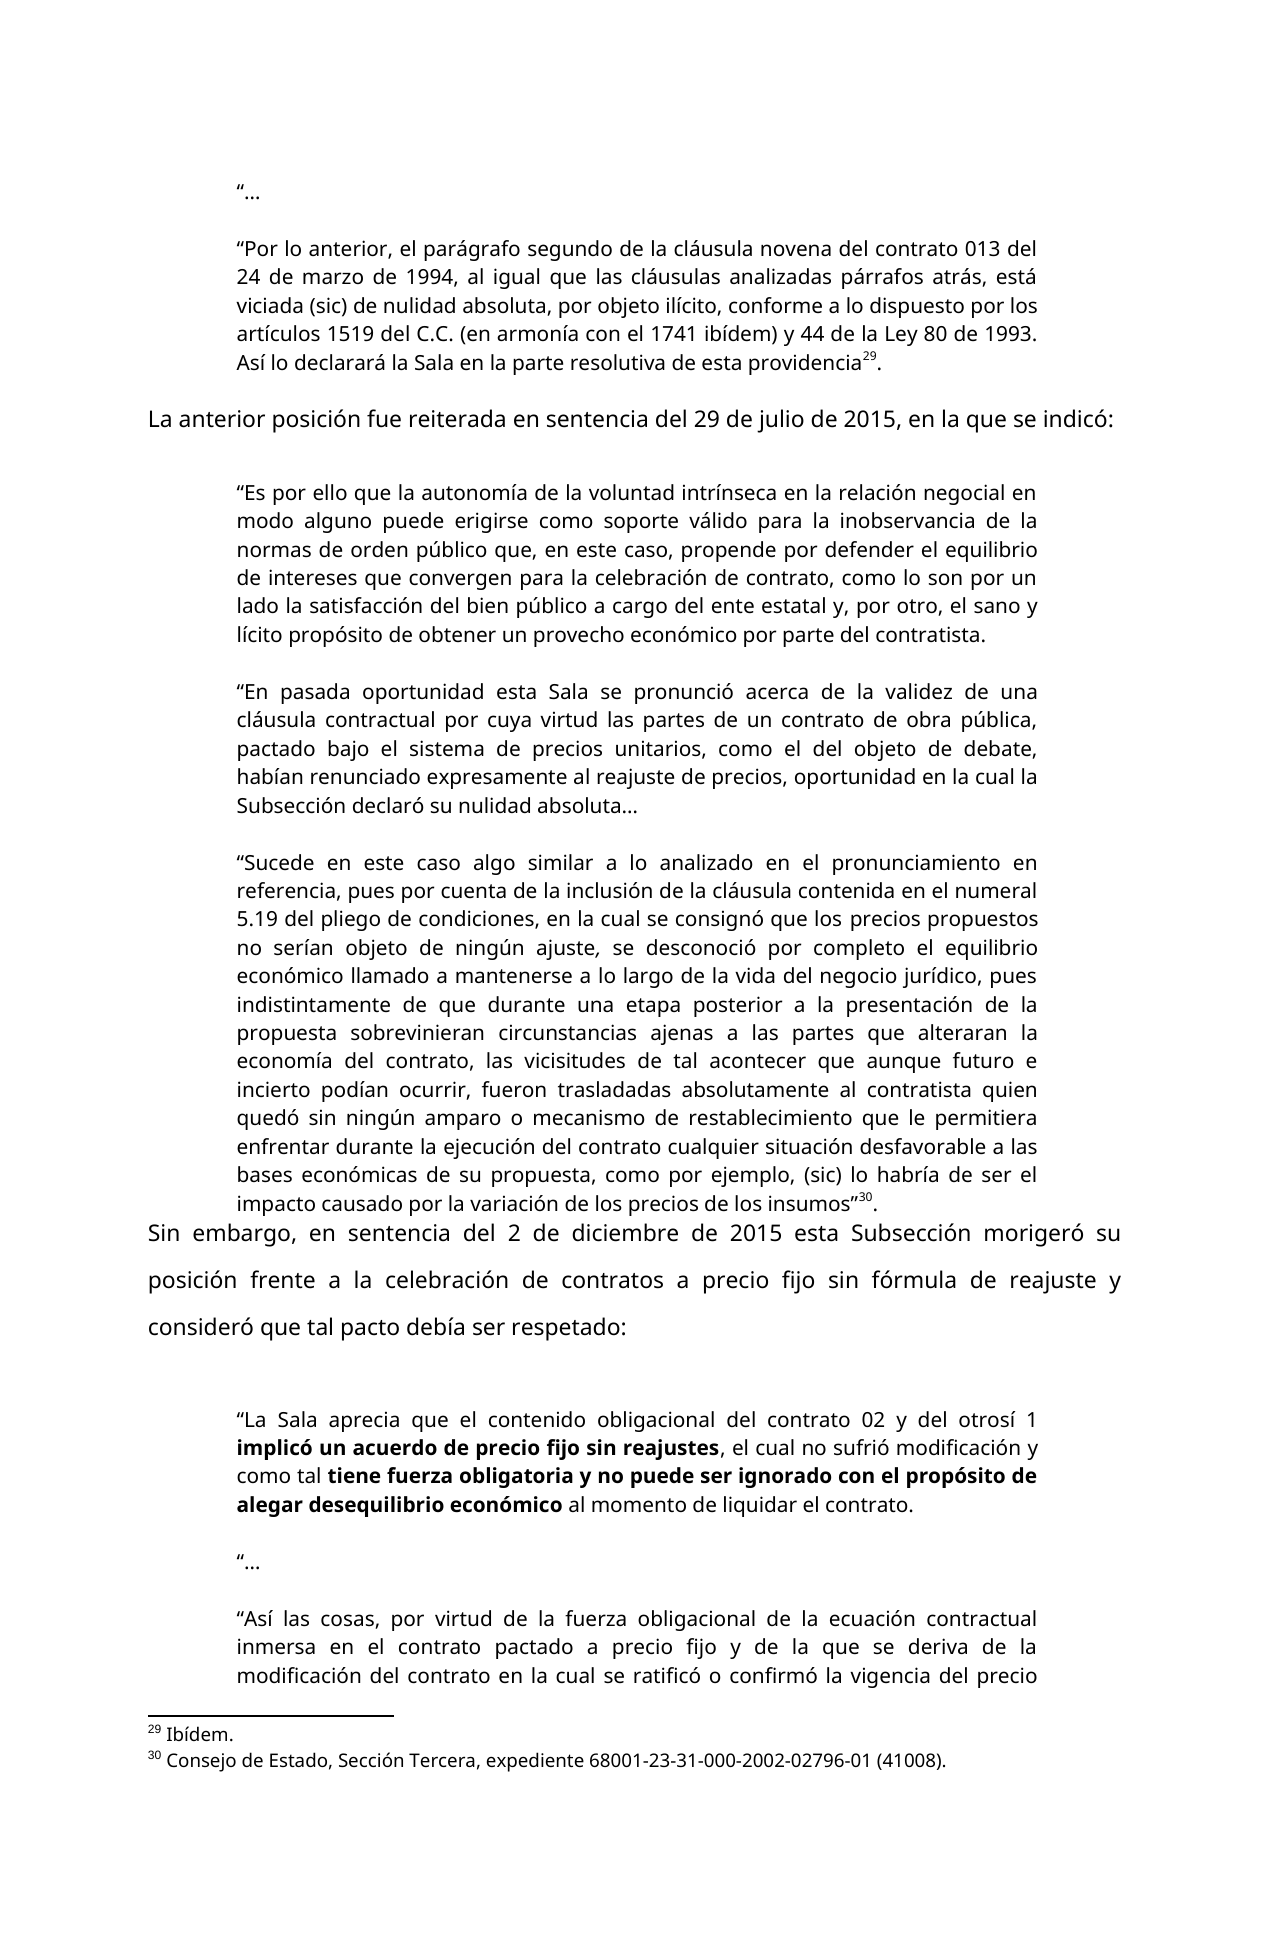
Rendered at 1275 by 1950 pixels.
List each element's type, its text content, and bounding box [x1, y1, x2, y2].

text “Sucede en este caso algo similar a lo analizado en el pronunciamiento en referencia, pues por cuenta de la inclusión de la cláusula contenida en el numeral 5.19 del pliego de condiciones, en la cual se consignó que los precios propuestos no serían objeto de ningún ajuste, se desconoció por completo el equilibrio económico llamado a mantenerse a lo largo de la vida del negocio jurídico, pues indistintamente de que durante una etapa posterior a la presentación de la propuesta sobrevinieran circunstancias ajenas a las partes que alteraran la economía del contrato, las vicisitudes de tal acontecer que aunque futuro e incierto podían ocurrir, fueron trasladadas absolutamente al contratista quien quedó sin ningún amparo o mecanismo de restablecimiento que le permitiera enfrentar durante la ejecución del contrato cualquier situación desfavorable a las bases económicas de su propuesta, como por ejemplo, (sic) lo habría de ser el impacto causado por la variación de los precios de los insumos”. [236, 848, 1039, 1217]
text “En pasada oportunidad esta Sala se pronunció acerca de la validez de una cláusula contractual por cuya virtud las partes de un contrato de obra pública, pactado bajo el sistema de precios unitarios, como el del objeto de debate, habían renunciado expresamente al reajuste de precios, oportunidad en la cual la Subsección declaró su nulidad absoluta… [236, 677, 1039, 819]
text “… [236, 177, 1039, 206]
text Sin embargo, en sentencia del 2 de diciembre de 2015 esta Subsección morigeró su posición frente a la celebración de contratos a precio fijo sin fórmula de reajuste y consideró que tal pacto debía ser respetado: [148, 1217, 1122, 1342]
text “Es por ello que la autonomía de la voluntad intrínseca en la relación negocial en modo alguno puede erigirse como soporte válido para la inobservancia de la normas de orden público que, en este caso, propende por defender el equilibrio de intereses que convergen para la celebración de contrato, como lo son por un lado la satisfacción del bien público a cargo del ente estatal y, por otro, el sano y lícito propósito de obtener un provecho económico por parte del contratista. [236, 478, 1039, 648]
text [236, 1604, 1039, 1689]
text “… [236, 1547, 1039, 1575]
text “Por lo anterior, el parágrafo segundo de la cláusula novena del contrato 013 del 24 de marzo de 1994, al igual que las cláusulas analizadas párrafos atrás, está viciada (sic) de nulidad absoluta, por objeto ilícito, conforme a lo dispuesto por los artículos 1519 del C.C. (en armonía con el 1741 ibídem) y 44 de la Ley 80 de 1993. Así lo declarará la Sala en la parte resolutiva de esta providencia. [236, 234, 1039, 376]
text “La Sala aprecia que el contenido obligacional del contrato 02 y del otrosí 1 implicó un acuerdo de precio fijo sin reajustes, el cual no sufrió modificación y como tal tiene fuerza obligatoria y no puede ser ignorado con el propósito de alegar desequilibrio económico al momento de liquidar el contrato. [236, 1405, 1039, 1518]
text La anterior posición fue reiterada en sentencia del 29 de julio de 2015, en la que se indicó: [148, 403, 1122, 434]
